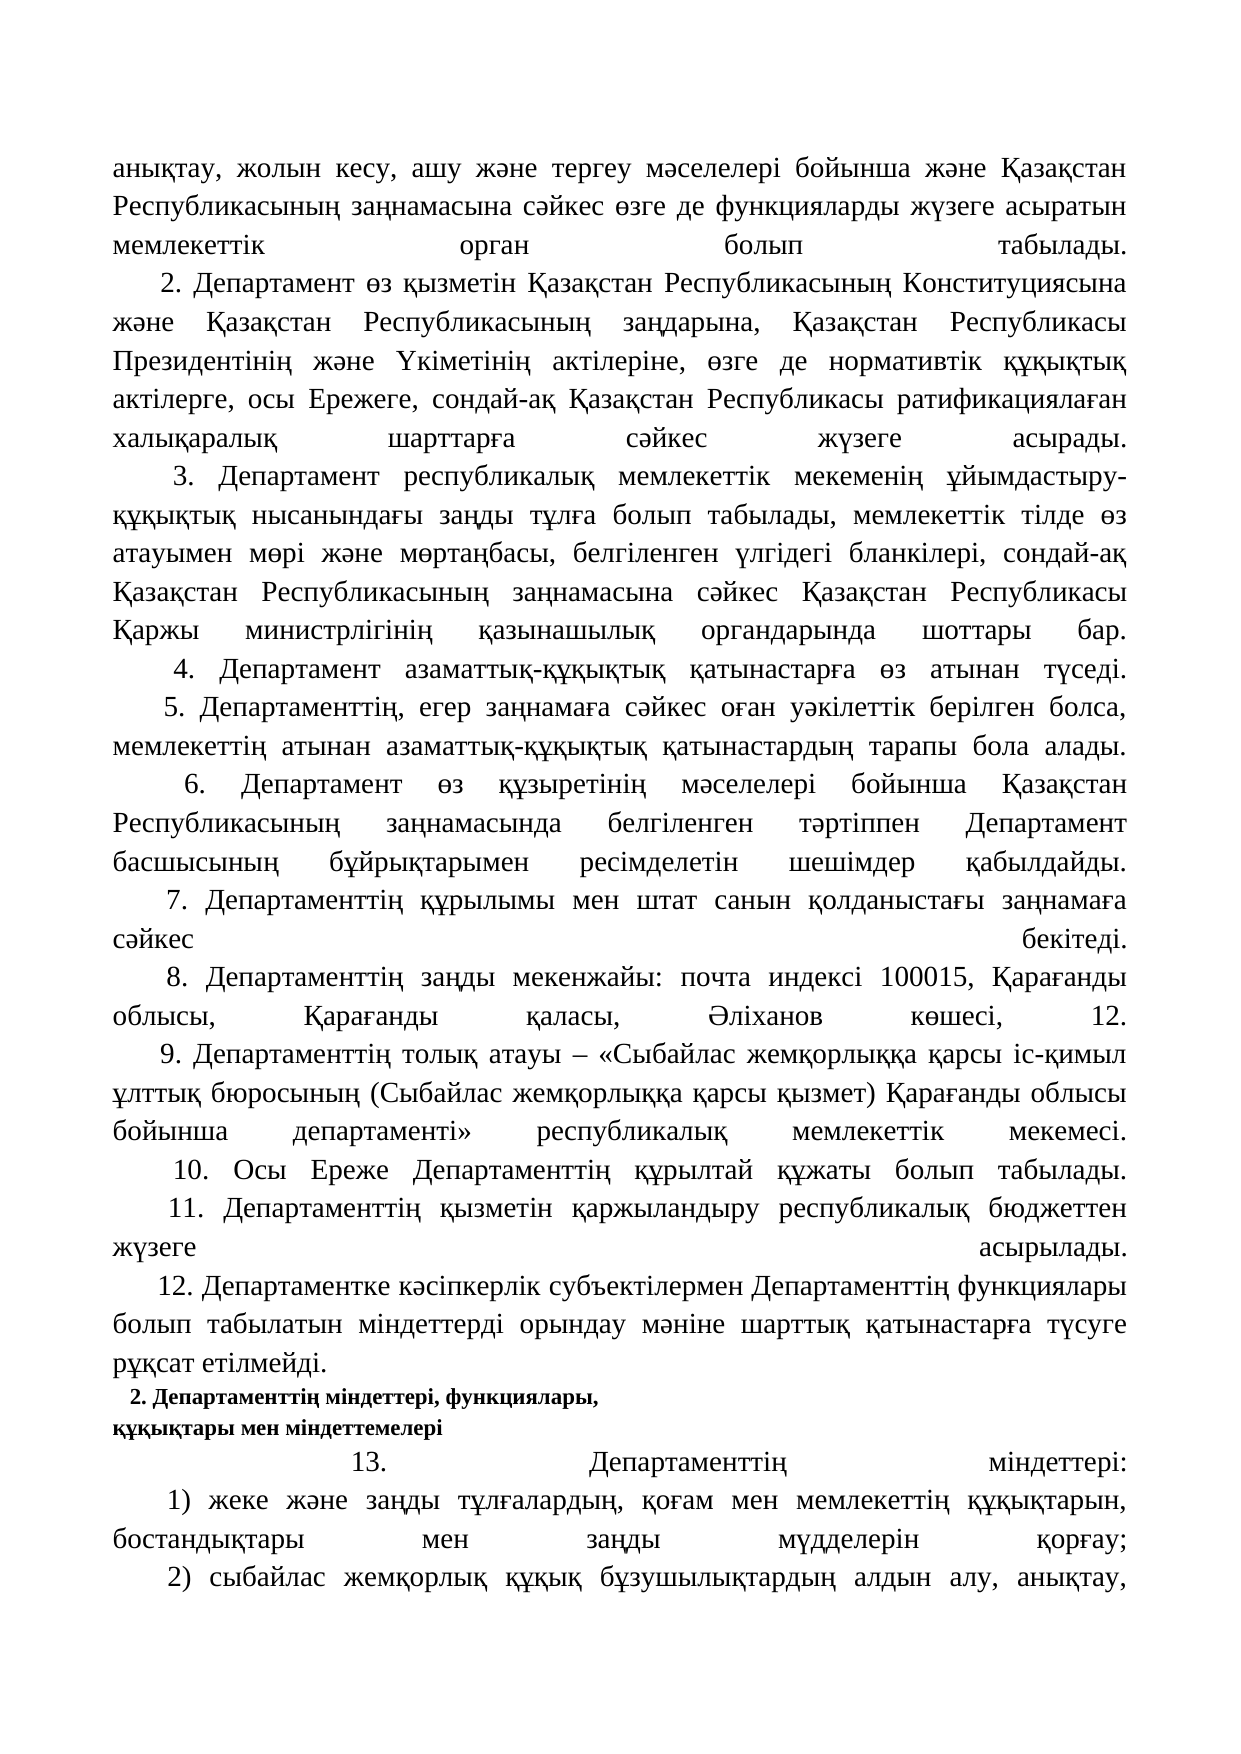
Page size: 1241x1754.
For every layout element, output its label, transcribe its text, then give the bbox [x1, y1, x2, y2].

text 2. Департаменттің міндеттері, функциялары, құқықтары мен міндеттемелері [112, 1383, 1128, 1440]
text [112, 1444, 1128, 1593]
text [112, 150, 1128, 1378]
